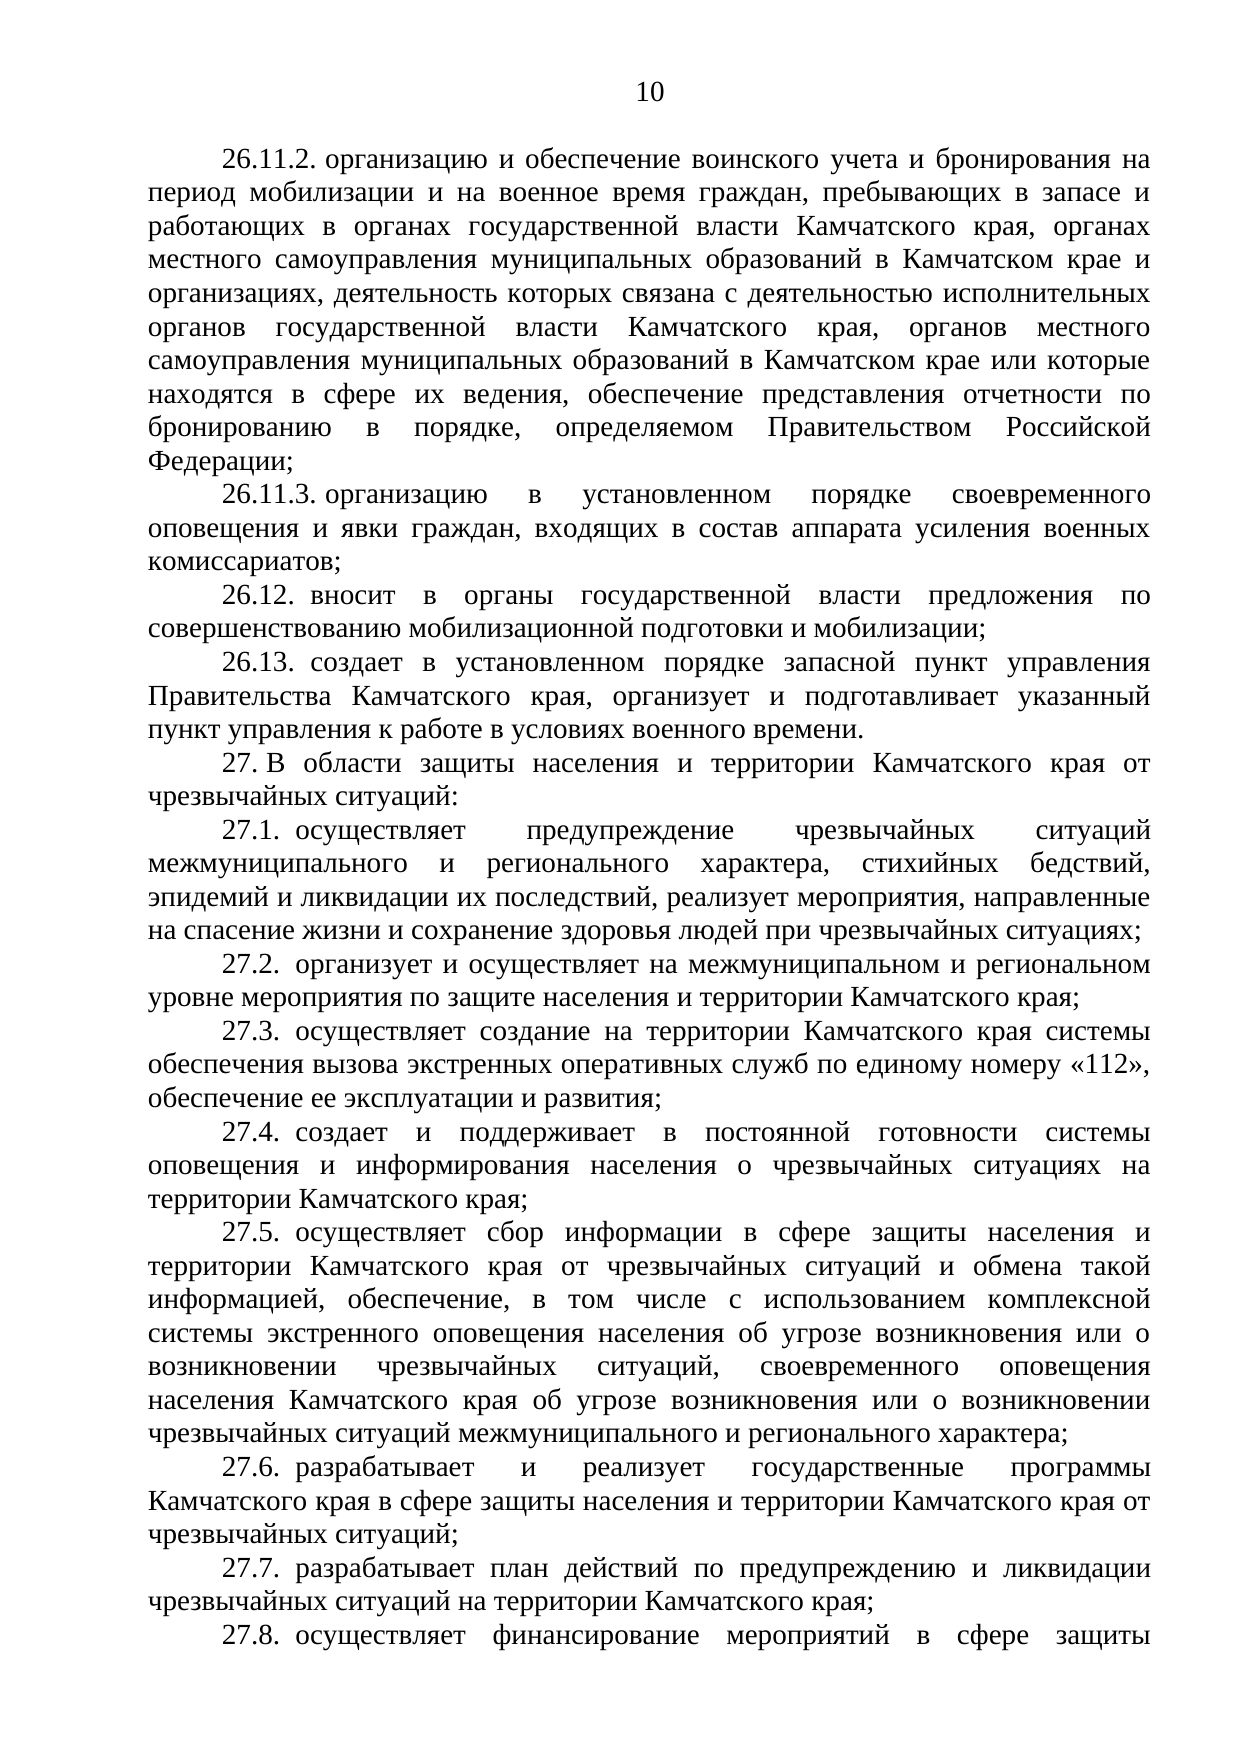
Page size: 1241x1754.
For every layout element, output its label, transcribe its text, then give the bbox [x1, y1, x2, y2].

list организует и осуществляет на межмуниципальном и региональном уровне мероприятия по защите населения и территории Камчатского края; [148, 946, 1152, 1013]
list организацию в установленном порядке своевременного оповещения и явки граждан, входящих в состав аппарата усиления военных комиссариатов; [148, 476, 1152, 577]
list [148, 1617, 1152, 1650]
list создает и поддерживает в постоянной готовности системы оповещения и информирования населения о чрезвычайных ситуациях на территории Камчатского края; [148, 1114, 1152, 1214]
list осуществляет предупреждение чрезвычайных ситуаций межмуниципального и регионального характера, стихийных бедствий, эпидемий и ликвидации их последствий, реализует мероприятия, направленные на спасение жизни и сохранение здоровья людей при чрезвычайных ситуациях; [148, 812, 1152, 946]
list организацию и обеспечение воинского учета и бронирования на период мобилизации и на военное время граждан, пребывающих в запасе и работающих в органах государственной власти Камчатского края, органах местного самоуправления муниципальных образований в Камчатском крае и организациях, деятельность которых связана с деятельностью исполнительных органов государственной власти Камчатского края, органов местного самоуправления муниципальных образований в Камчатском крае или которые находятся в сфере их ведения, обеспечение представления отчетности по бронированию в порядке, определяемом Правительством Российской Федерации; [148, 141, 1152, 476]
list осуществляет сбор информации в сфере защиты населения и территории Камчатского края от чрезвычайных ситуаций и обмена такой информацией, обеспечение, в том числе с использованием комплексной системы экстренного оповещения населения об угрозе возникновения или о возникновении чрезвычайных ситуаций, своевременного оповещения населения Камчатского края об угрозе возникновения или о возникновении чрезвычайных ситуаций межмуниципального и регионального характера; [148, 1214, 1152, 1449]
list В области защиты населения и территории Камчатского края от чрезвычайных ситуаций: [148, 745, 1152, 812]
list вносит в органы государственной власти предложения по совершенствованию мобилизационной подготовки и мобилизации; [148, 577, 1152, 644]
list разрабатывает и реализует государственные программы Камчатского края в сфере защиты населения и территории Камчатского края от чрезвычайных ситуаций; [148, 1449, 1152, 1550]
list разрабатывает план действий по предупреждению и ликвидации чрезвычайных ситуаций на территории Камчатского края; [148, 1550, 1152, 1617]
list создает в установленном порядке запасной пункт управления Правительства Камчатского края, организует и подготавливает указанный пункт управления к работе в условиях военного времени. [148, 644, 1152, 745]
list осуществляет создание на территории Камчатского края системы обеспечения вызова экстренных оперативных служб по единому номеру «112», обеспечение ее эксплуатации и развития; [148, 1013, 1152, 1114]
